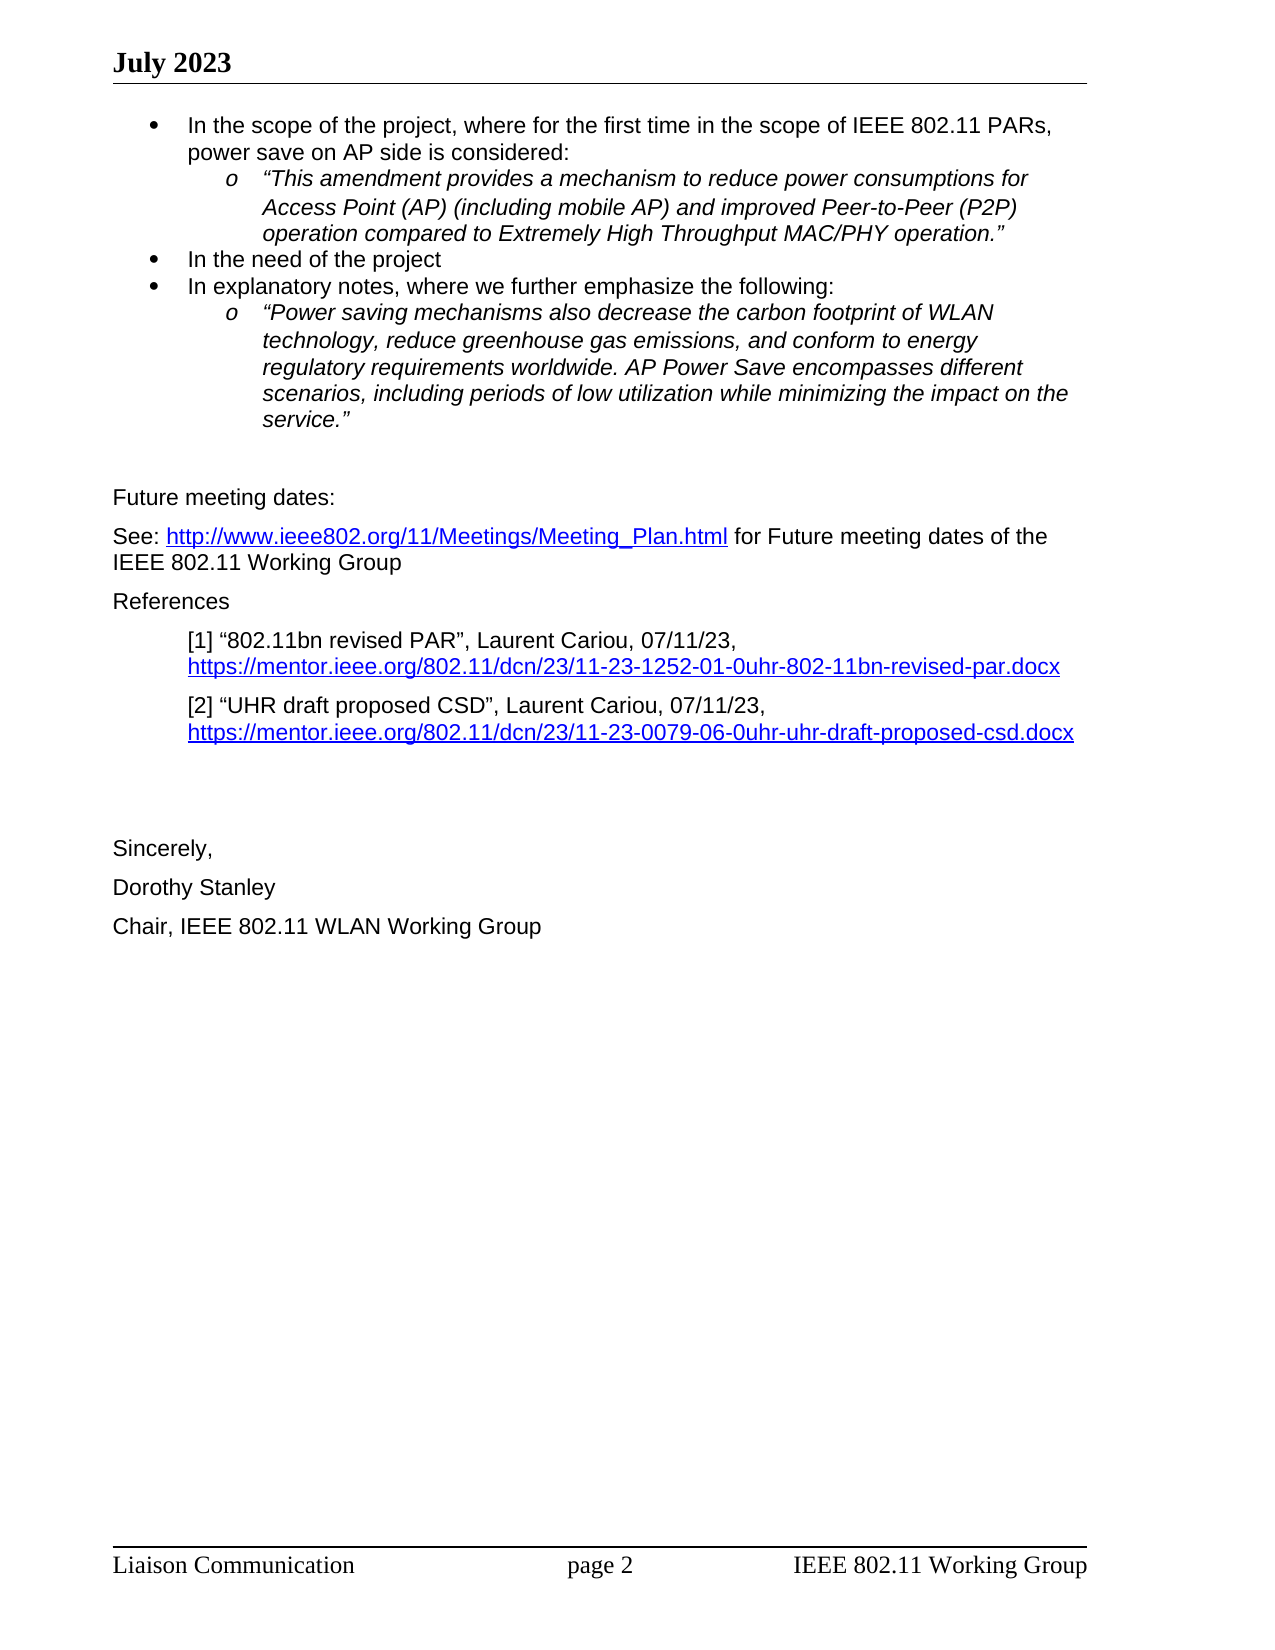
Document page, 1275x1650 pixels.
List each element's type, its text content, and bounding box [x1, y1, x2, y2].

text Future meeting dates: [112, 484, 1087, 510]
list “Power saving mechanisms also decrease the carbon footprint of WLAN technology, reduce greenhouse gas emissions, and conform to energy regulatory requirements worldwide. AP Power Save encompasses different scenarios, including periods of low utilization while minimizing the impact on the service.” [225, 299, 1087, 433]
list In explanatory notes, where we further emphasize the following: [150, 273, 1087, 299]
text See: http://www.ieee802.org/11/Meetings/Meeting_Plan.html for Future meeting dates of the IEEE 802.11 Working Group [112, 523, 1087, 576]
text [2] “UHR draft proposed CSD”, Laurent Cariou, 07/11/23, https://mentor.ieee.org/802.11/dcn/23/11-23-0079-06-0uhr-uhr-draft-proposed-csd.docx [187, 692, 1087, 745]
text [1] “802.11bn revised PAR”, Laurent Cariou, 07/11/23, https://mentor.ieee.org/802.11/dcn/23/11-23-1252-01-0uhr-802-11bn-revised-par.docx [187, 627, 1087, 680]
text Chair, IEEE 802.11 WLAN Working Group [112, 913, 1087, 939]
list In the scope of the project, where for the first time in the scope of IEEE 802.11 PARs, power save on AP side is considered: [150, 112, 1087, 165]
list “This amendment provides a mechanism to reduce power consumptions for Access Point (AP) (including mobile AP) and improved Peer-to-Peer (P2P) operation compared to Extremely High Throughput MAC/PHY operation.” [225, 165, 1087, 246]
list In the need of the project [150, 246, 1087, 273]
text References [112, 588, 1087, 614]
text Dorothy Stanley [112, 874, 1087, 900]
text Sincerely, [112, 835, 1087, 861]
